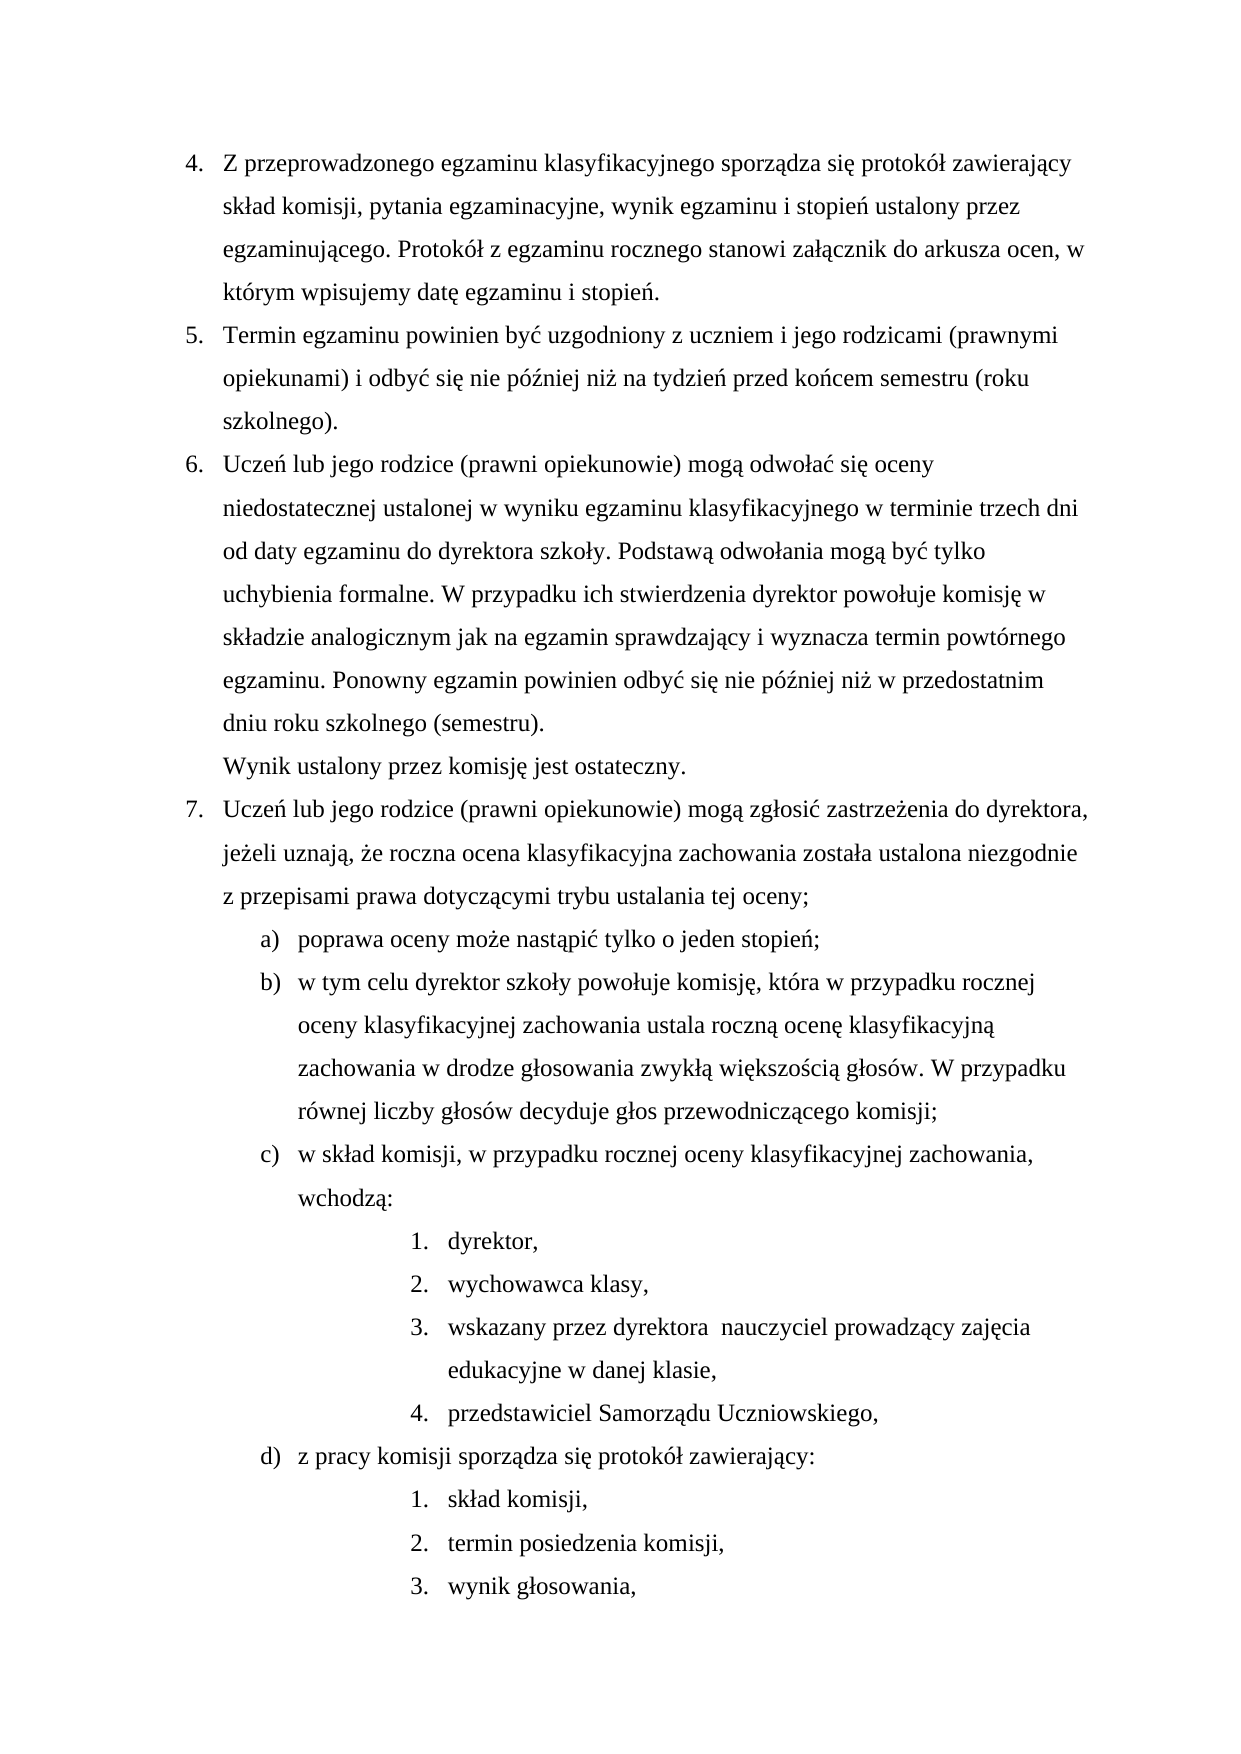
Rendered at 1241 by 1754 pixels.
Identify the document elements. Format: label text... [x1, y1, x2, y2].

text Wynik ustalony przez komisję jest ostateczny. [223, 751, 1092, 780]
list w tym celu dyrektor szkoły powołuje komisję, która w przypadku rocznej oceny klasyfikacyjnej zachowania ustala roczną ocenę klasyfikacyjną zachowania w drodze głosowania zwykłą większością głosów. W przypadku równej liczby głosów decyduje głos przewodniczącego komisji; [260, 967, 1092, 1125]
list wychowawca klasy, [410, 1269, 1092, 1298]
list Uczeń lub jego rodzice (prawni opiekunowie) mogą odwołać się oceny niedostatecznej ustalonej w wyniku egzaminu klasyfikacyjnego w terminie trzech dni od daty egzaminu do dyrektora szkoły. Podstawą odwołania mogą być tylko uchybienia formalne. W przypadku ich stwierdzenia dyrektor powołuje komisję w składzie analogicznym jak na egzamin sprawdzający i wyznacza termin powtórnego egzaminu. Ponowny egzamin powinien odbyć się nie później niż w przedostatnim dniu roku szkolnego (semestru). [185, 449, 1092, 737]
list w skład komisji, w przypadku rocznej oceny klasyfikacyjnej zachowania, wchodzą: [260, 1139, 1092, 1211]
list Uczeń lub jego rodzice (prawni opiekunowie) mogą zgłosić zastrzeżenia do dyrektora, jeżeli uznają, że roczna ocena klasyfikacyjna zachowania została ustalona niezgodnie z przepisami prawa dotyczącymi trybu ustalania tej oceny; [185, 794, 1092, 909]
list z pracy komisji sporządza się protokół zawierający: [260, 1441, 1092, 1470]
list Termin egzaminu powinien być uzgodniony z uczniem i jego rodzicami (prawnymi opiekunami) i odbyć się nie później niż na tydzień przed końcem semestru (roku szkolnego). [185, 320, 1092, 435]
list dyrektor, [410, 1226, 1092, 1254]
list wynik głosowania, [410, 1571, 1092, 1599]
list przedstawiciel Samorządu Uczniowskiego, [410, 1398, 1092, 1427]
list poprawa oceny może nastąpić tylko o jeden stopień; [260, 924, 1092, 953]
list termin posiedzenia komisji, [410, 1528, 1092, 1556]
list Z przeprowadzonego egzaminu klasyfikacyjnego sporządza się protokół zawierający skład komisji, pytania egzaminacyjne, wynik egzaminu i stopień ustalony przez egzaminującego. Protokół z egzaminu rocznego stanowi załącznik do arkusza ocen, w którym wpisujemy datę egzaminu i stopień. [185, 148, 1092, 306]
list wskazany przez dyrektora nauczyciel prowadzący zajęcia edukacyjne w danej klasie, [410, 1312, 1092, 1384]
list skład komisji, [410, 1484, 1092, 1513]
